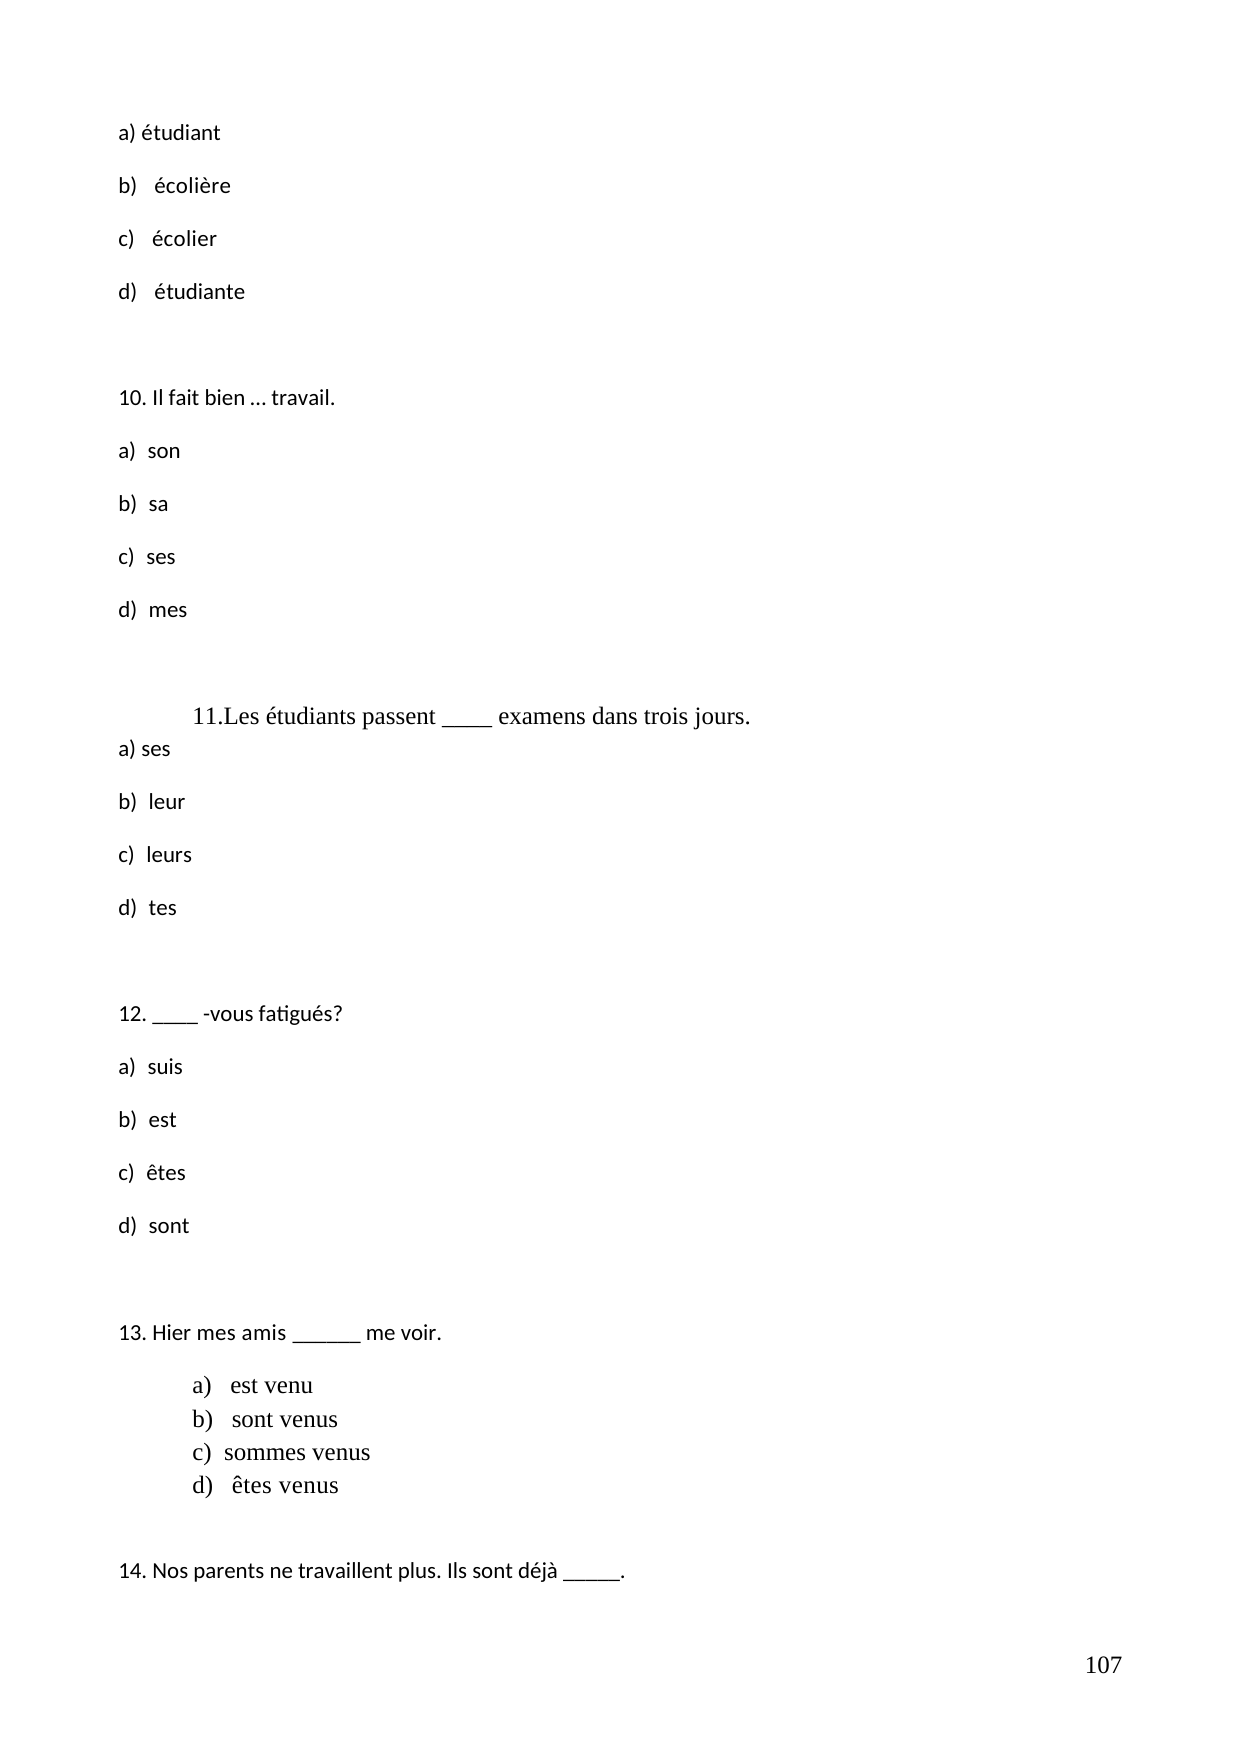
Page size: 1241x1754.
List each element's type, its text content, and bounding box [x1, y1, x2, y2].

text 10. Il fait bien … travail. [118, 383, 1122, 411]
list a) est venu [118, 1371, 1122, 1399]
text a) ses [118, 734, 1122, 762]
text d) mes [118, 595, 1122, 623]
text c) êtes [118, 1158, 1122, 1187]
text 12. ____ -vous fatigués? [118, 999, 1122, 1027]
text b) leur [118, 787, 1122, 815]
text d) tes [118, 893, 1122, 921]
list d) êtes venus [118, 1470, 1122, 1498]
text c) ses [118, 542, 1122, 570]
text 13. Hier mes amis ______ me voir. [118, 1318, 1122, 1346]
text b) sa [118, 489, 1122, 517]
list c) sommes venus [118, 1437, 1122, 1465]
text d) sont [118, 1212, 1122, 1239]
text b) écolière [118, 171, 1122, 199]
text 14. Nos parents ne travaillent plus. Ils sont déjà _____. [118, 1556, 1122, 1584]
list 11.Les étudiants passent ____ examens dans trois jours. [118, 701, 1122, 730]
text c) leurs [118, 840, 1122, 868]
text c) écolier [118, 224, 1122, 252]
text d) étudiante [118, 277, 1122, 305]
text b) est [118, 1106, 1122, 1133]
list b) sont venus [118, 1404, 1122, 1432]
text a) étudiant [118, 118, 1122, 146]
text a) son [118, 436, 1122, 464]
text a) suis [118, 1052, 1122, 1081]
